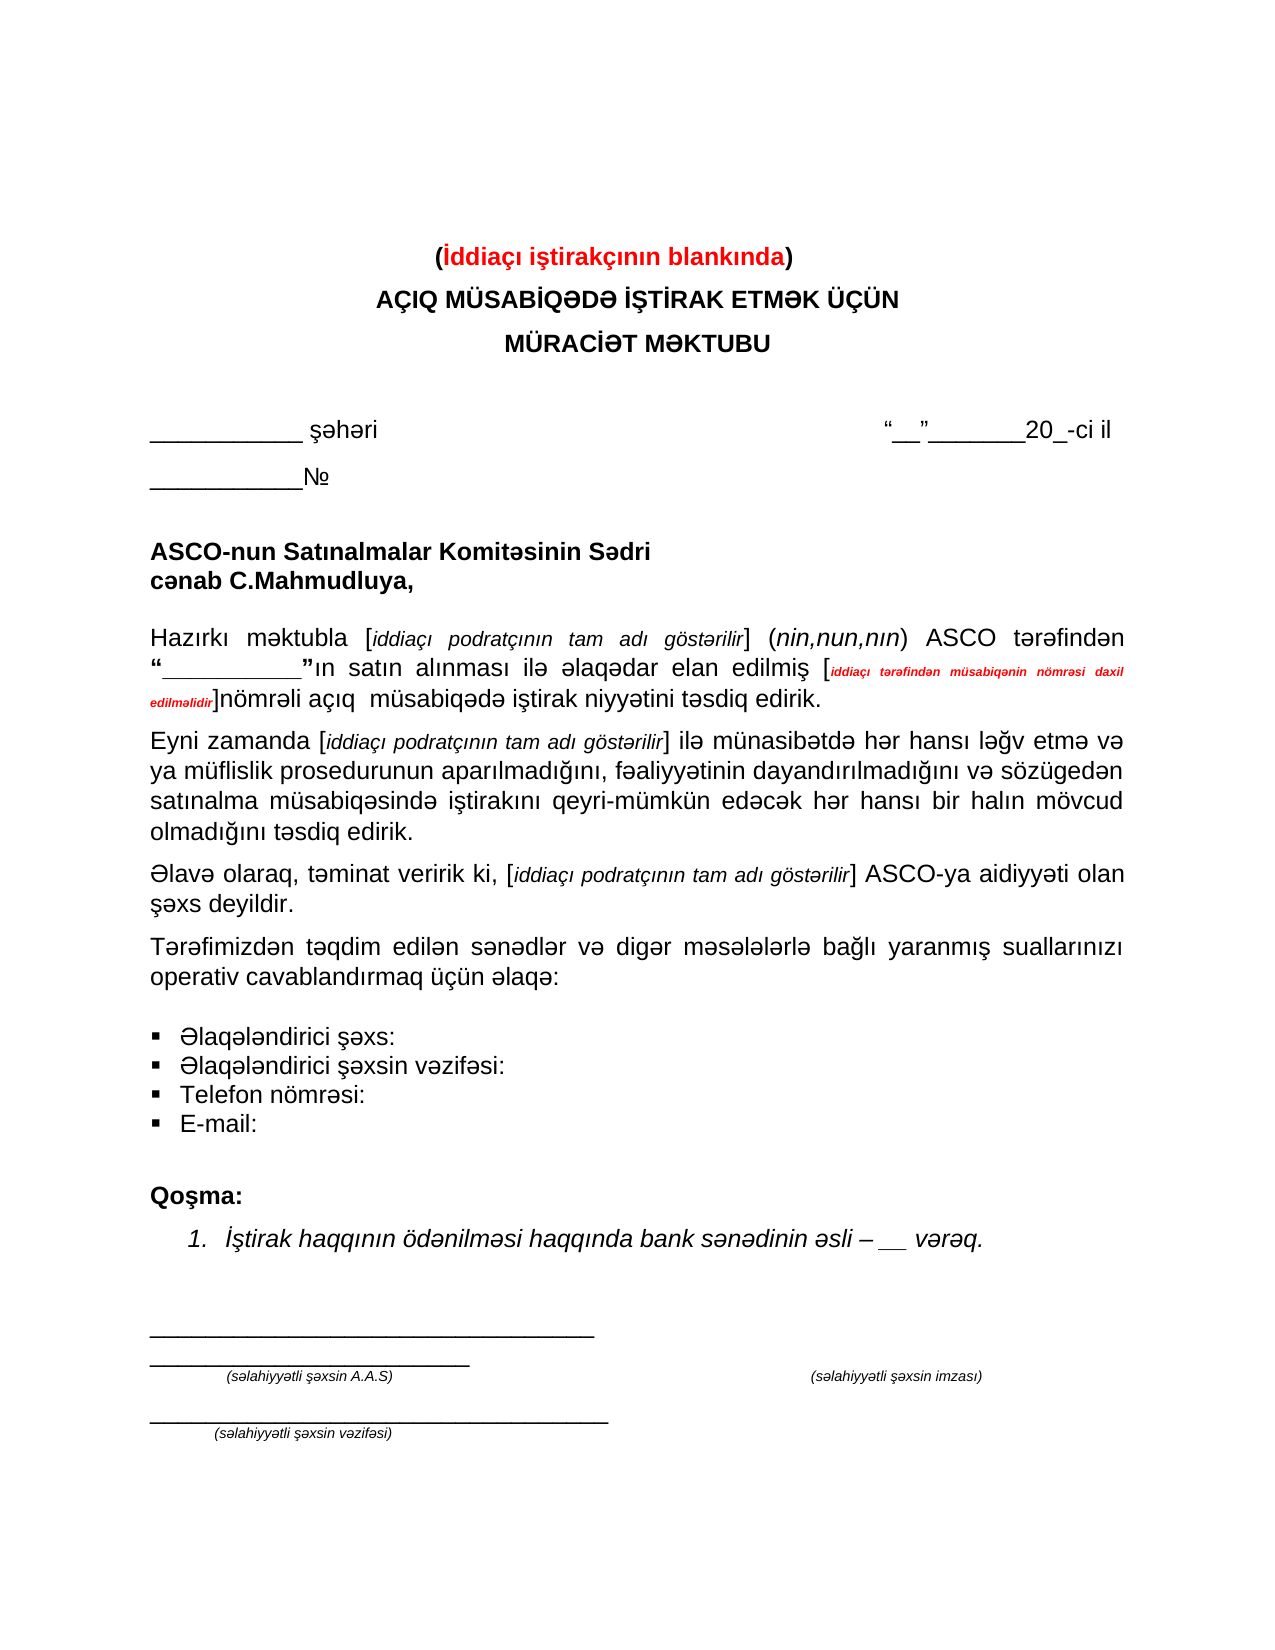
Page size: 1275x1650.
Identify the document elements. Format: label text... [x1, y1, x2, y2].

text (səlahiyyətli şəxsin A.A.S) (səlahiyyətli şəxsin imzası) [150, 1367, 1125, 1396]
list Telefon nömrəsi: [150, 1080, 1125, 1109]
text cənab C.Mahmudluya, [150, 566, 1125, 594]
text Tərəfimizdən təqdim edilən sənədlər və digər məsələlərlə bağlı yaranmış suallarınızı operativ cavablandırmaq üçün əlaqə: [150, 932, 1125, 991]
text (səlahiyyətli şəxsin vəzifəsi) [150, 1425, 1125, 1454]
text ________________________________ _______________________ [150, 1310, 1125, 1367]
text _________________________________ [150, 1396, 1125, 1425]
text ___________№ [150, 462, 1125, 490]
text (İddiaçı iştirakçının blankında) [150, 242, 1125, 271]
text Əlavə olaraq, təminat veririk ki, [iddiaçı podratçının tam adı göstərilir] ASCO-ya aidiyyəti olan şəxs deyildir. [150, 859, 1125, 918]
list E-mail: [150, 1109, 1125, 1137]
text ASCO-nun Satınalmalar Komitəsinin Sədri [150, 537, 1125, 566]
text Qoşma: [150, 1181, 1125, 1209]
text Eyni zamanda [iddiaçı podratçının tam adı göstərilir] ilə münasibətdə hər hansı ləğv etmə və ya müflislik prosedurunun aparılmadığını, fəaliyyətinin dayandırılmadığını və sözügedən satınalma müsabiqəsində iştirakını qeyri-mümkün edəcək hər hansı bir halın mövcud olmadığını təsdiq edirik. [150, 726, 1125, 845]
list Əlaqələndirici şəxs: [150, 1022, 1125, 1051]
text MÜRACİƏT MƏKTUBU [150, 328, 1125, 357]
text AÇIQ MÜSABİQƏDƏ İŞTİRAK ETMƏK ÜÇÜN [150, 285, 1125, 314]
text Hazırkı məktubla [iddiaçı podratçının tam adı göstərilir] (nin,nun,nın) ASCO tərəfindən “__________”ın satın alınması ilə əlaqədar elan edilmiş [iddiaçı tərəfindən müsabiqənin nömrəsi daxil edilməlidir]nömrəli açıq müsabiqədə iştirak niyyətini təsdiq edirik. [150, 623, 1125, 712]
list Əlaqələndirici şəxsin vəzifəsi: [150, 1051, 1125, 1080]
text ___________ şəhəri “__”_______20_-ci il [150, 415, 1125, 443]
list İştirak haqqının ödənilməsi haqqında bank sənədinin əsli – __ vərəq. [187, 1224, 1125, 1252]
